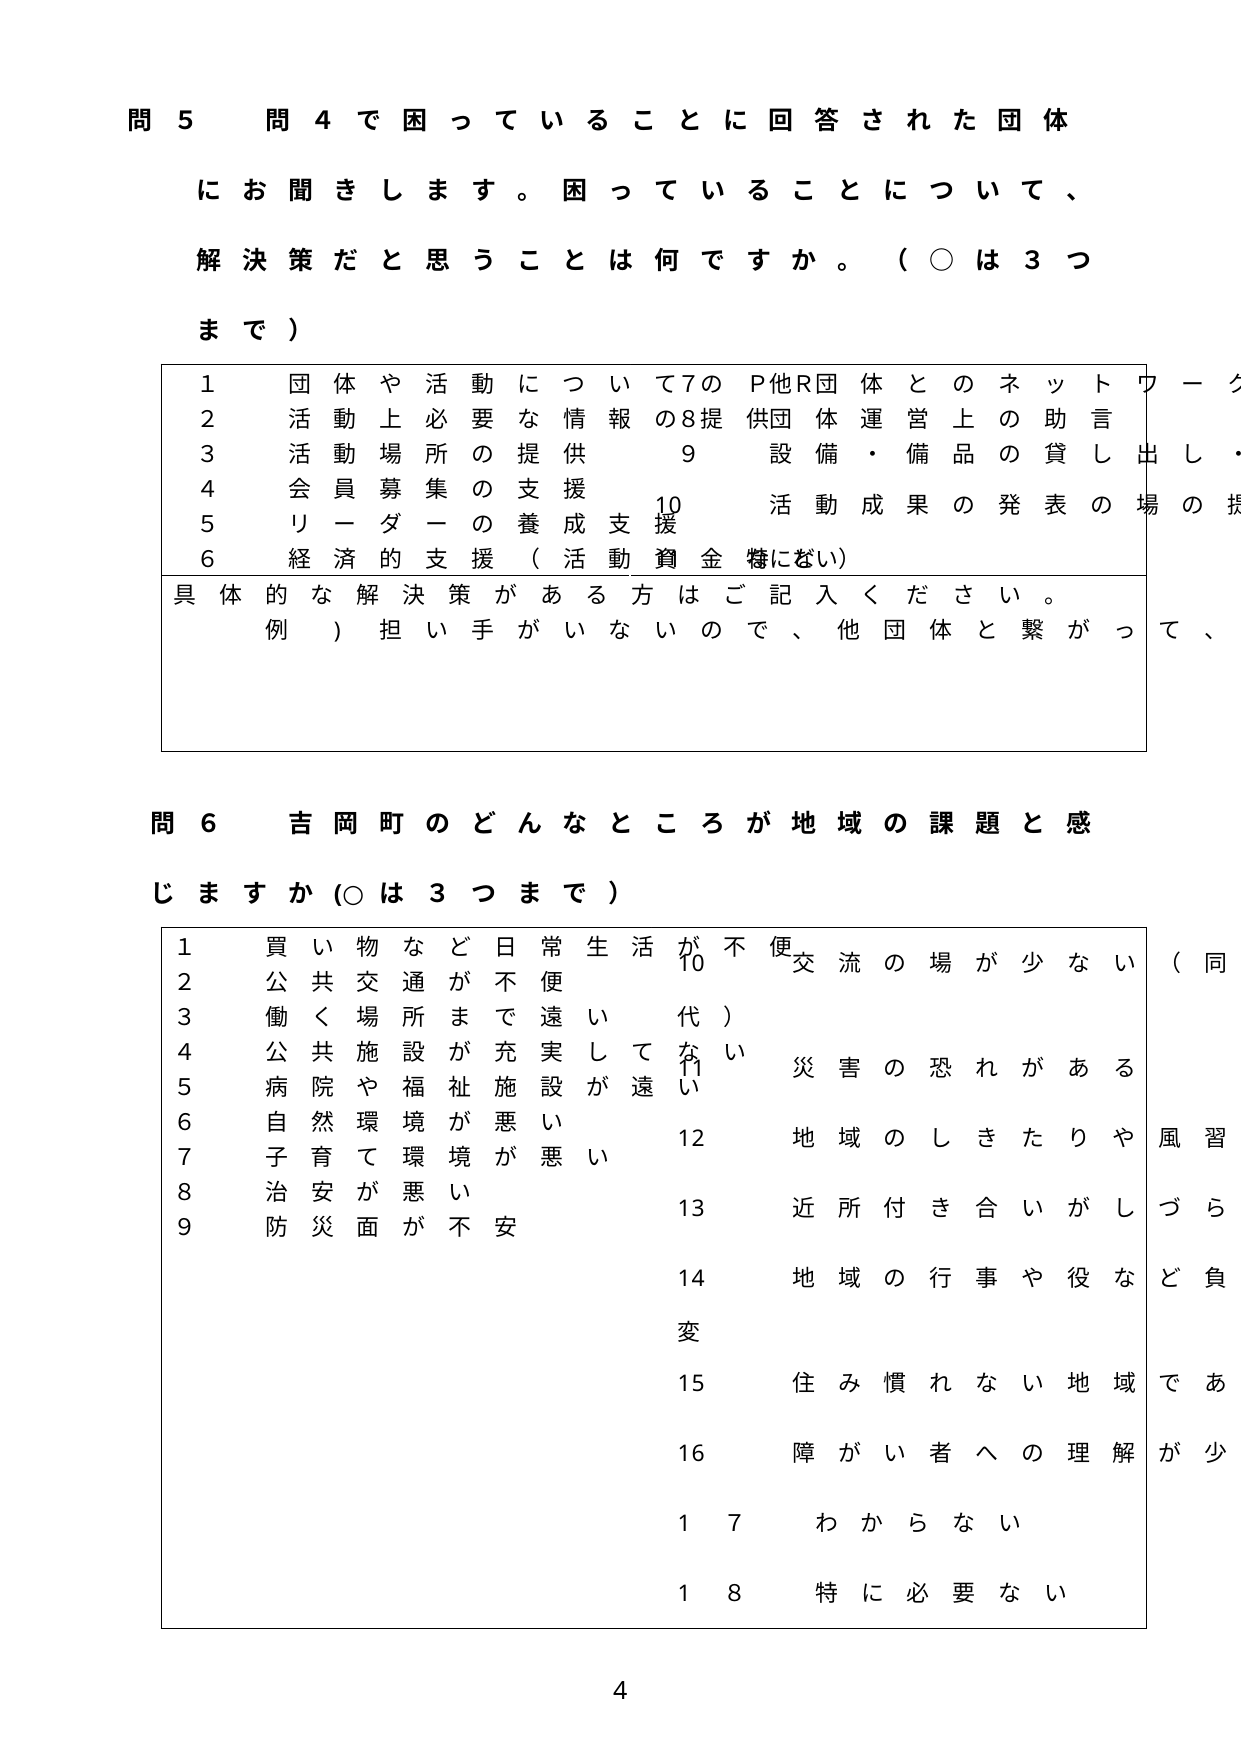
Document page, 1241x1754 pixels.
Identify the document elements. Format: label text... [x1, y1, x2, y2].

table_header 10 交流の場が少ない（同世代・多世代） 11 災害の恐れがある 12 地域のしきたりや風習が残っている 13 近所付き合いがしづらい 14 地域の行事や役など負担が多くて大変 15 住み慣れない地域である 16 障がい者への理解が少ない 1７ わからない 1８ 特に必要ない [652, 928, 1146, 1628]
table_header １ 団体や活動についてのＰＲ ２ 活動上必要な情報の提供 ３ 活動場所の提供 ４ 会員募集の支援 ５ リーダーの養成支援 ６ 経済的支援（活動資金など） [162, 365, 629, 574]
text 問５ 問４で困っていることに回答された団体にお聞きします。困っていることについて、解決策だと思うことは何ですか。（○は３つまで） [127, 83, 1113, 363]
table_cell 具体的な解決策がある方はご記入ください。 例)担い手がいないので、他団体と繋がって、一緒に活動する [162, 576, 1146, 751]
table_header １ 買い物など日常生活が不便 ２ 公共交通が不便 ３ 働く場所まで遠い ４ 公共施設が充実してない ５ 病院や福祉施設が遠い ６ 自然環境が悪い ７ 子育て環境が悪い ８ 治安が悪い ９ 防災面が不安 [162, 928, 651, 1628]
text 問６ 吉岡町のどんなところが地域の課題と感じますか(○は３つまで） [128, 787, 1113, 927]
table_header ７ 他団体とのネットワーク支援 ８ 団体運営上の助言 ９ 設備・備品の貸し出し・提供 10 活動成果の発表の場の提供 11 特にない [630, 365, 1146, 574]
